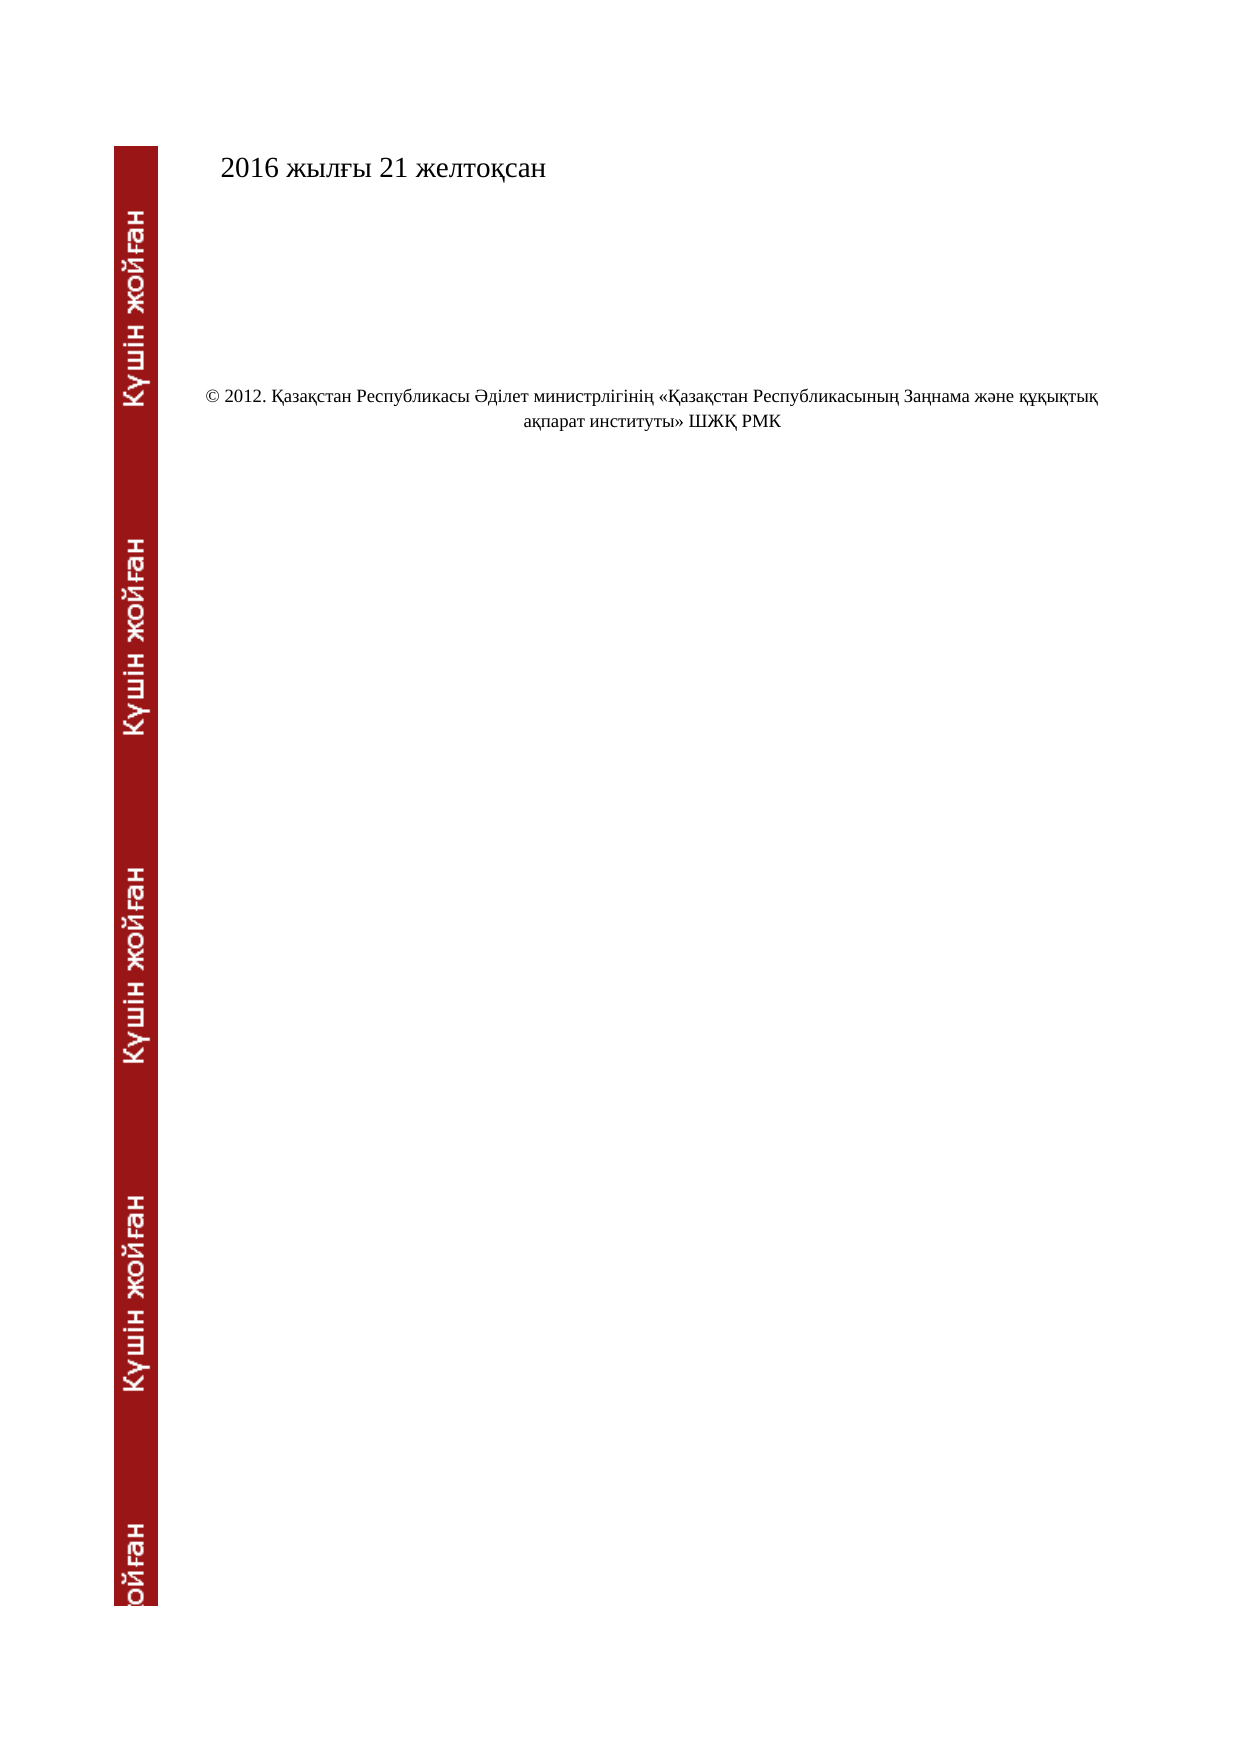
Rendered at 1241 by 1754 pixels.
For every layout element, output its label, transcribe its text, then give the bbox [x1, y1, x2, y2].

picture [114, 432, 158, 1606]
picture [114, 146, 158, 150]
text © 2012. Қазақстан Республикасы Әділет министрлігінің «Қазақстан Республикасының Заңнама және құқықтық ақпарат институты» ШЖҚ РМК [112, 385, 1128, 432]
text 2016 жылғы 21 желтоқсан [112, 150, 1128, 183]
picture [114, 183, 158, 385]
